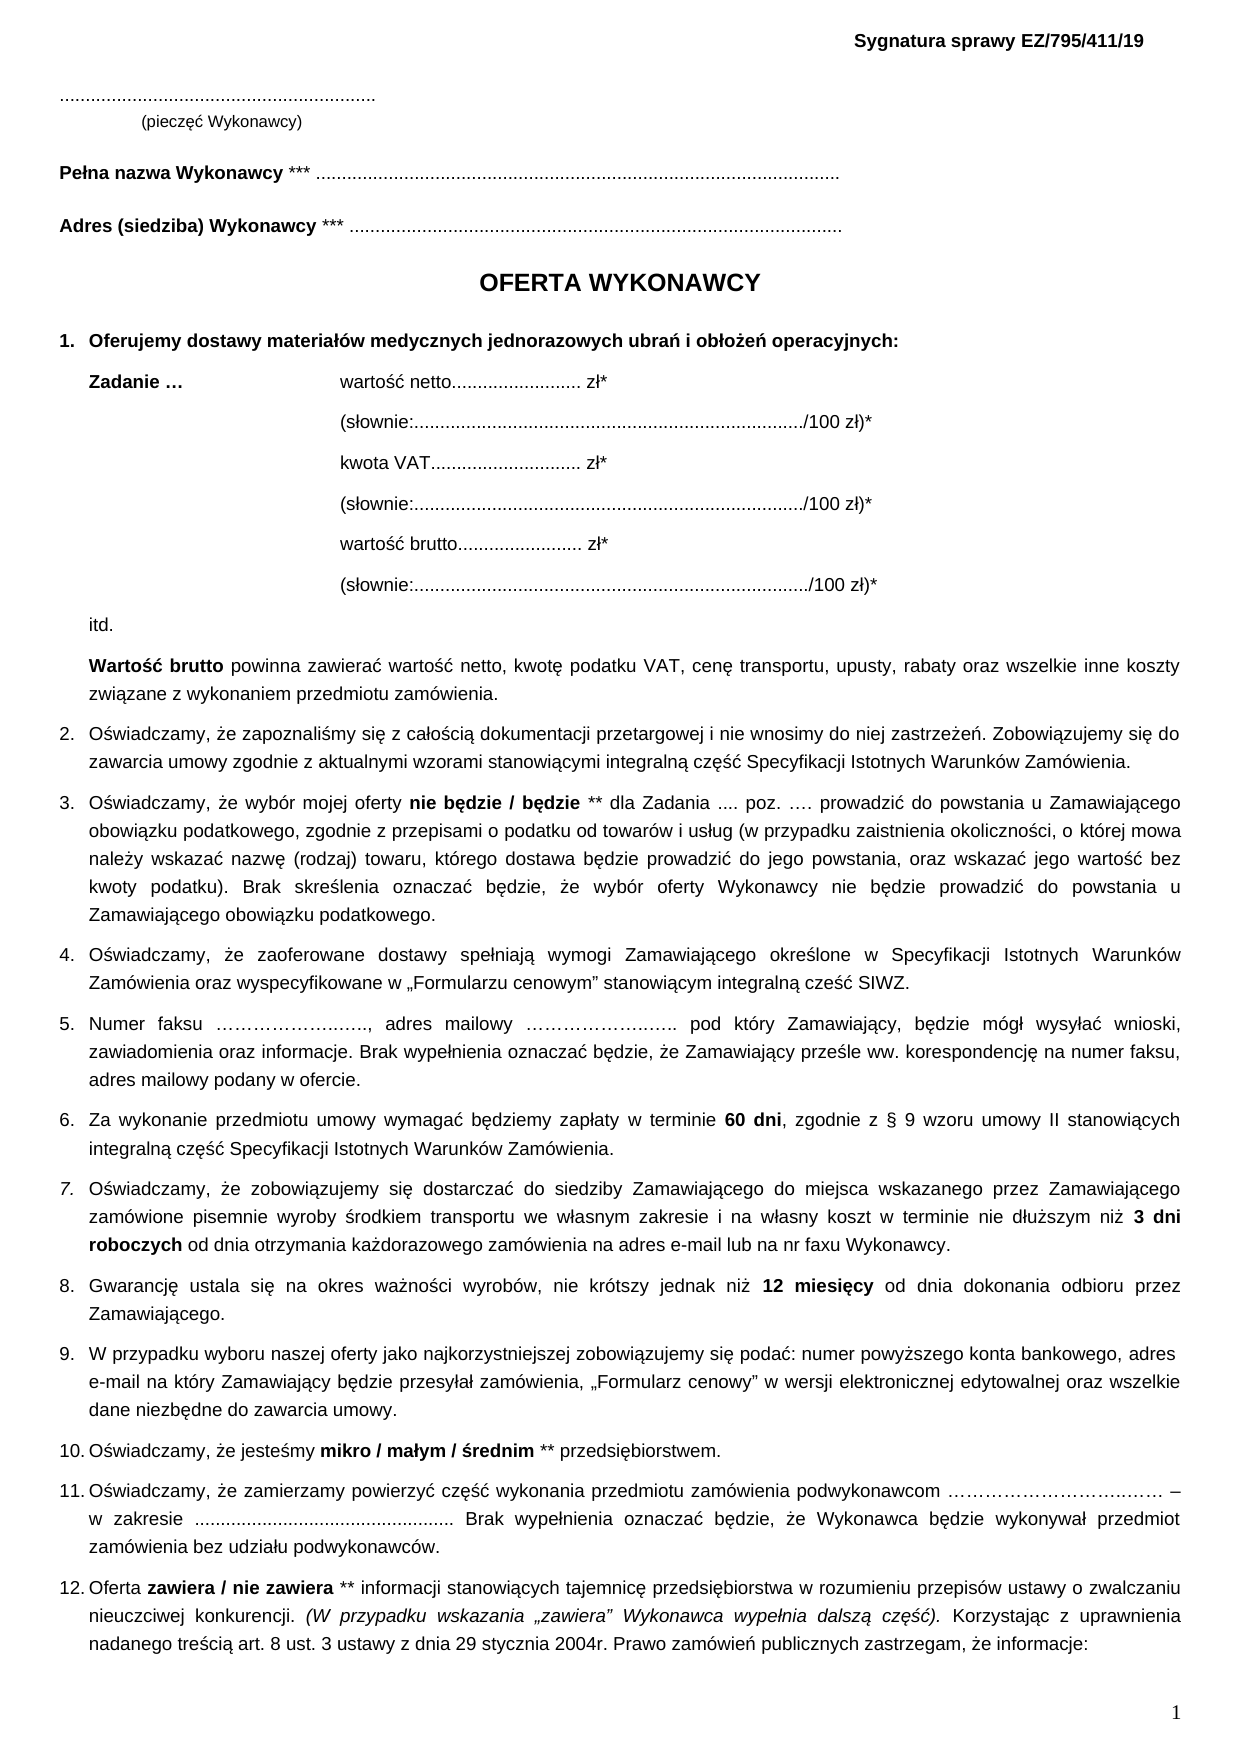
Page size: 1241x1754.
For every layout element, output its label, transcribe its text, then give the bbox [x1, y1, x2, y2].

title Pełna nazwa Wykonawcy *** ..................................................................................................... [59, 162, 850, 183]
list Oświadczamy, że wybór mojej oferty nie będzie / będzie ** dla Zadania .... poz. …. prowadzić do powstania u Zamawiającego obowiązku podatkowego, zgodnie z przepisami o podatku od towarów i usług (w przypadku zaistnienia okoliczności, o której mowa należy wskazać nazwę (rodzaj) towaru, którego dostawa będzie prowadzić do jego powstania, oraz wskazać jego wartość bez kwoty podatku). Brak skreślenia oznaczać będzie, że wybór oferty Wykonawcy nie będzie prowadzić do powstania u Zamawiającego obowiązku podatkowego. [59, 792, 1181, 925]
title (pieczęć Wykonawcy) [59, 112, 384, 131]
title Adres (siedziba) Wykonawcy *** ............................................................................................... [59, 215, 850, 237]
title OFERTA WYKONAWCY [59, 268, 1181, 297]
list Oświadczamy, że zapoznaliśmy się z całością dokumentacji przetargowej i nie wnosimy do niej zastrzeżeń. Zobowiązujemy się do zawarcia umowy zgodnie z aktualnymi wzorami stanowiącymi integralną część Specyfikacji Istotnych Warunków Zamówienia. [59, 723, 1181, 773]
list W przypadku wyboru naszej oferty jako najkorzystniejszej zobowiązujemy się podać: numer powyższego konta bankowego, adres e-mail na który Zamawiający będzie przesyłał zamówienia, „Formularz cenowy” w wersji elektronicznej edytowalnej oraz wszelkie dane niezbędne do zawarcia umowy. [59, 1343, 1181, 1421]
list Wartość brutto powinna zawierać wartość netto, kwotę podatku VAT, cenę transportu, upusty, rabaty oraz wszelkie inne koszty związane z wykonaniem przedmiotu zamówienia. [89, 654, 1181, 704]
list Oświadczamy, że jesteśmy mikro / małym / średnim ** przedsiębiorstwem. [59, 1439, 1181, 1461]
list Oświadczamy, że zamierzamy powierzyć część wykonania przedmiotu zamówienia podwykonawcom ………………………..…… – w zakresie .................................................. Brak wypełnienia oznaczać będzie, że Wykonawca będzie wykonywał przedmiot zamówienia bez udziału podwykonawców. [59, 1480, 1181, 1558]
list Za wykonanie przedmiotu umowy wymagać będziemy zapłaty w terminie 60 dni, zgodnie z § 9 wzoru umowy II stanowiących integralną część Specyfikacji Istotnych Warunków Zamówienia. [59, 1109, 1181, 1159]
title ............................................................. [59, 84, 546, 106]
list wartość brutto........................ zł* [340, 533, 1181, 554]
list Gwarancję ustala się na okres ważności wyrobów, nie krótszy jednak niż 12 miesięcy od dnia dokonania odbioru przez Zamawiającego. [59, 1274, 1181, 1324]
list kwota VAT............................. zł* [340, 452, 1181, 473]
subtitle Zadanie … wartość netto......................... zł* [89, 371, 1181, 392]
text (słownie:.........................................................................../100 zł)* [340, 492, 1181, 514]
list Oferujemy dostawy materiałów medycznych jednorazowych ubrań i obłożeń operacyjnych: [59, 330, 1181, 352]
text (słownie:.........................................................................../100 zł)* [340, 411, 1181, 433]
list Numer faksu ………………..….., adres mailowy ………………..….. pod który Zamawiający, będzie mógł wysyłać wnioski, zawiadomienia oraz informacje. Brak wypełnienia oznaczać będzie, że Zamawiający prześle ww. korespondencję na numer faksu, adres mailowy podany w ofercie. [59, 1013, 1181, 1090]
list Oświadczamy, że zaoferowane dostawy spełniają wymogi Zamawiającego określone w Specyfikacji Istotnych Warunków Zamówienia oraz wyspecyfikowane w „Formularzu cenowym” stanowiącym integralną cześć SIWZ. [59, 944, 1181, 994]
list Oferta zawiera / nie zawiera ** informacji stanowiących tajemnicę przedsiębiorstwa w rozumieniu przepisów ustawy o zwalczaniu nieuczciwej konkurencji. (W przypadku wskazania „zawiera” Wykonawca wypełnia dalszą część). Korzystając z uprawnienia nadanego treścią art. 8 ust. 3 ustawy z dnia 29 stycznia 2004r. Prawo zamówień publicznych zastrzegam, że informacje: [59, 1577, 1181, 1654]
text (słownie:............................................................................/100 zł)* [340, 573, 1181, 595]
list Oświadczamy, że zobowiązujemy się dostarczać do siedziby Zamawiającego do miejsca wskazanego przez Zamawiającego zamówione pisemnie wyroby środkiem transportu we własnym zakresie i na własny koszt w terminie nie dłuższym niż 3 dni roboczych od dnia otrzymania każdorazowego zamówienia na adres e-mail lub na nr faxu Wykonawcy. [59, 1178, 1181, 1255]
list itd. [89, 614, 1181, 636]
